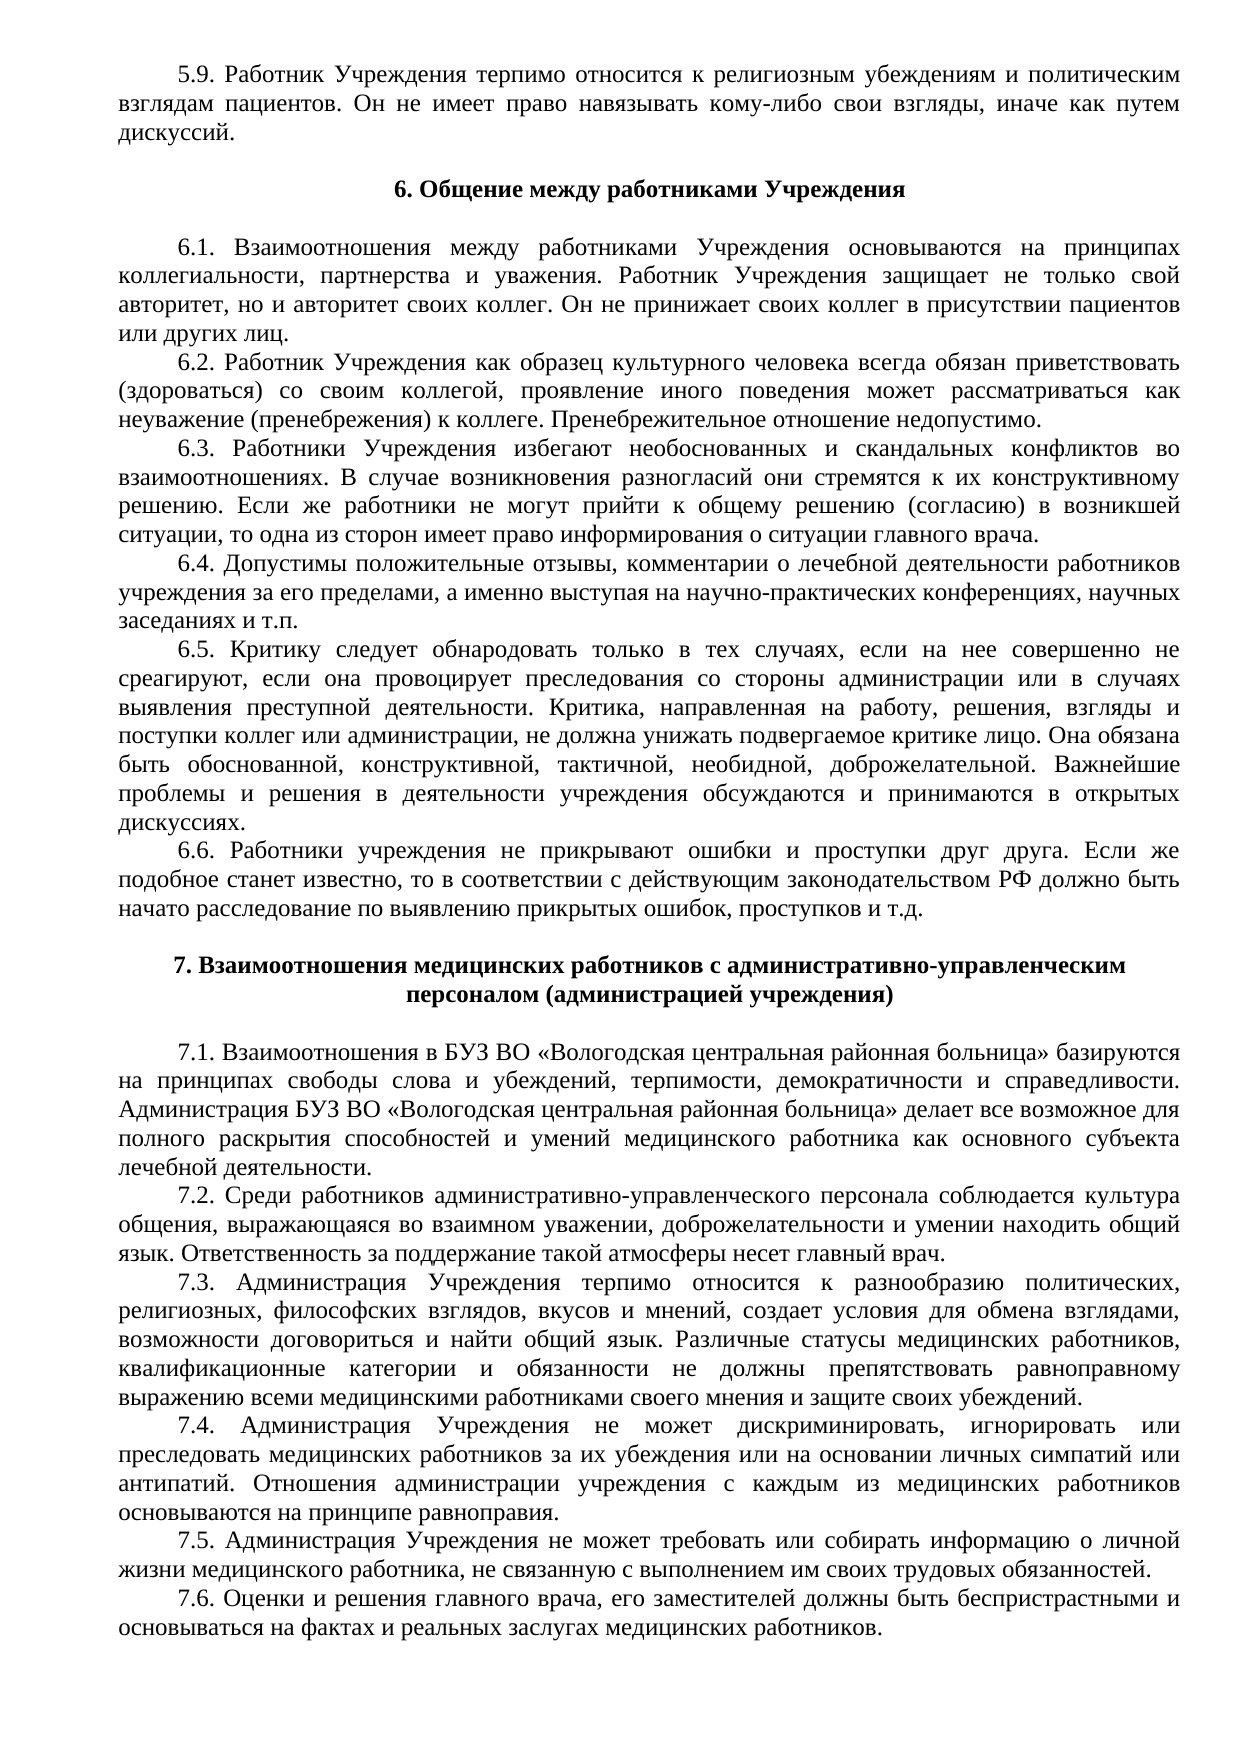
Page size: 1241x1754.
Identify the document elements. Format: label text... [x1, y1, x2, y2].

text 7.1. Взаимоотношения в БУЗ ВО «Вологодская центральная районная больница» базируются на принципах свободы слова и убеждений, терпимости, демократичности и справедливости. Администрация БУЗ ВО «Вологодская центральная районная больница» делает все возможное для полного раскрытия способностей и умений медицинского работника как основного субъекта лечебной деятельности. [118, 1037, 1181, 1180]
text 7.3. Администрация Учреждения терпимо относится к разнообразию политических, религиозных, философских взглядов, вкусов и мнений, создает условия для обмена взглядами, возможности договориться и найти общий язык. Различные статусы медицинских работников, квалификационные категории и обязанности не должны препятствовать равноправному выражению всеми медицинскими работниками своего мнения и защите своих убеждений. [118, 1267, 1181, 1410]
text 5.9. Работник Учреждения терпимо относится к религиозным убеждениям и политическим взглядам пациентов. Он не имеет право навязывать кому-либо свои взгляды, иначе как путем дискуссий. [118, 59, 1181, 145]
text 6.5. Критику следует обнародовать только в тех случаях, если на нее совершенно не среагируют, если она провоцирует преследования со стороны администрации или в случаях выявления преступной деятельности. Критика, направленная на работу, решения, взгляды и поступки коллег или администрации, не должна унижать подвергаемое критике лицо. Она обязана быть обоснованной, конструктивной, тактичной, необидной, доброжелательной. Важнейшие проблемы и решения в деятельности учреждения обсуждаются и принимаются в открытых дискуссиях. [118, 634, 1181, 835]
text 6.4. Допустимы положительные отзывы, комментарии о лечебной деятельности работников учреждения за его пределами, а именно выступая на научно-практических конференциях, научных заседаниях и т.п. [118, 548, 1181, 634]
text 6.1. Взаимоотношения между работниками Учреждения основываются на принципах коллегиальности, партнерства и уважения. Работник Учреждения защищает не только свой авторитет, но и авторитет своих коллег. Он не принижает своих коллег в присутствии пациентов или других лиц. [118, 232, 1181, 347]
text 6. Общение между работниками Учреждения [118, 174, 1181, 203]
text 6.3. Работники Учреждения избегают необоснованных и скандальных конфликтов во взаимоотношениях. В случае возникновения разногласий они стремятся к их конструктивному решению. Если же работники не могут прийти к общему решению (согласию) в возникшей ситуации, то одна из сторон имеет право информирования о ситуации главного врача. [118, 433, 1181, 548]
text 6.2. Работник Учреждения как образец культурного человека всегда обязан приветствовать (здороваться) со своим коллегой, проявление иного поведения может рассматриваться как неуважение (пренебрежения) к коллеге. Пренебрежительное отношение недопустимо. [118, 347, 1181, 433]
text 6.6. Работники учреждения не прикрывают ошибки и проступки друг друга. Если же подобное станет известно, то в соответствии с действующим законодательством РФ должно быть начато расследование по выявлению прикрытых ошибок, проступков и т.д. [118, 835, 1181, 922]
text 7.6. Оценки и решения главного врача, его заместителей должны быть беспристрастными и основываться на фактах и реальных заслугах медицинских работников. [118, 1583, 1181, 1640]
text 7.4. Администрация Учреждения не может дискриминировать, игнорировать или преследовать медицинских работников за их убеждения или на основании личных симпатий или антипатий. Отношения администрации учреждения с каждым из медицинских работников основываются на принципе равноправия. [118, 1410, 1181, 1525]
text 7. Взаимоотношения медицинских работников с административно-управленческим персоналом (администрацией учреждения) [118, 950, 1181, 1008]
text 7.2. Среди работников административно-управленческого персонала соблюдается культура общения, выражающаяся во взаимном уважении, доброжелательности и умении находить общий язык. Ответственность за поддержание такой атмосферы несет главный врач. [118, 1180, 1181, 1267]
text 7.5. Администрация Учреждения не может требовать или собирать информацию о личной жизни медицинского работника, не связанную с выполнением им своих трудовых обязанностей. [118, 1525, 1181, 1583]
